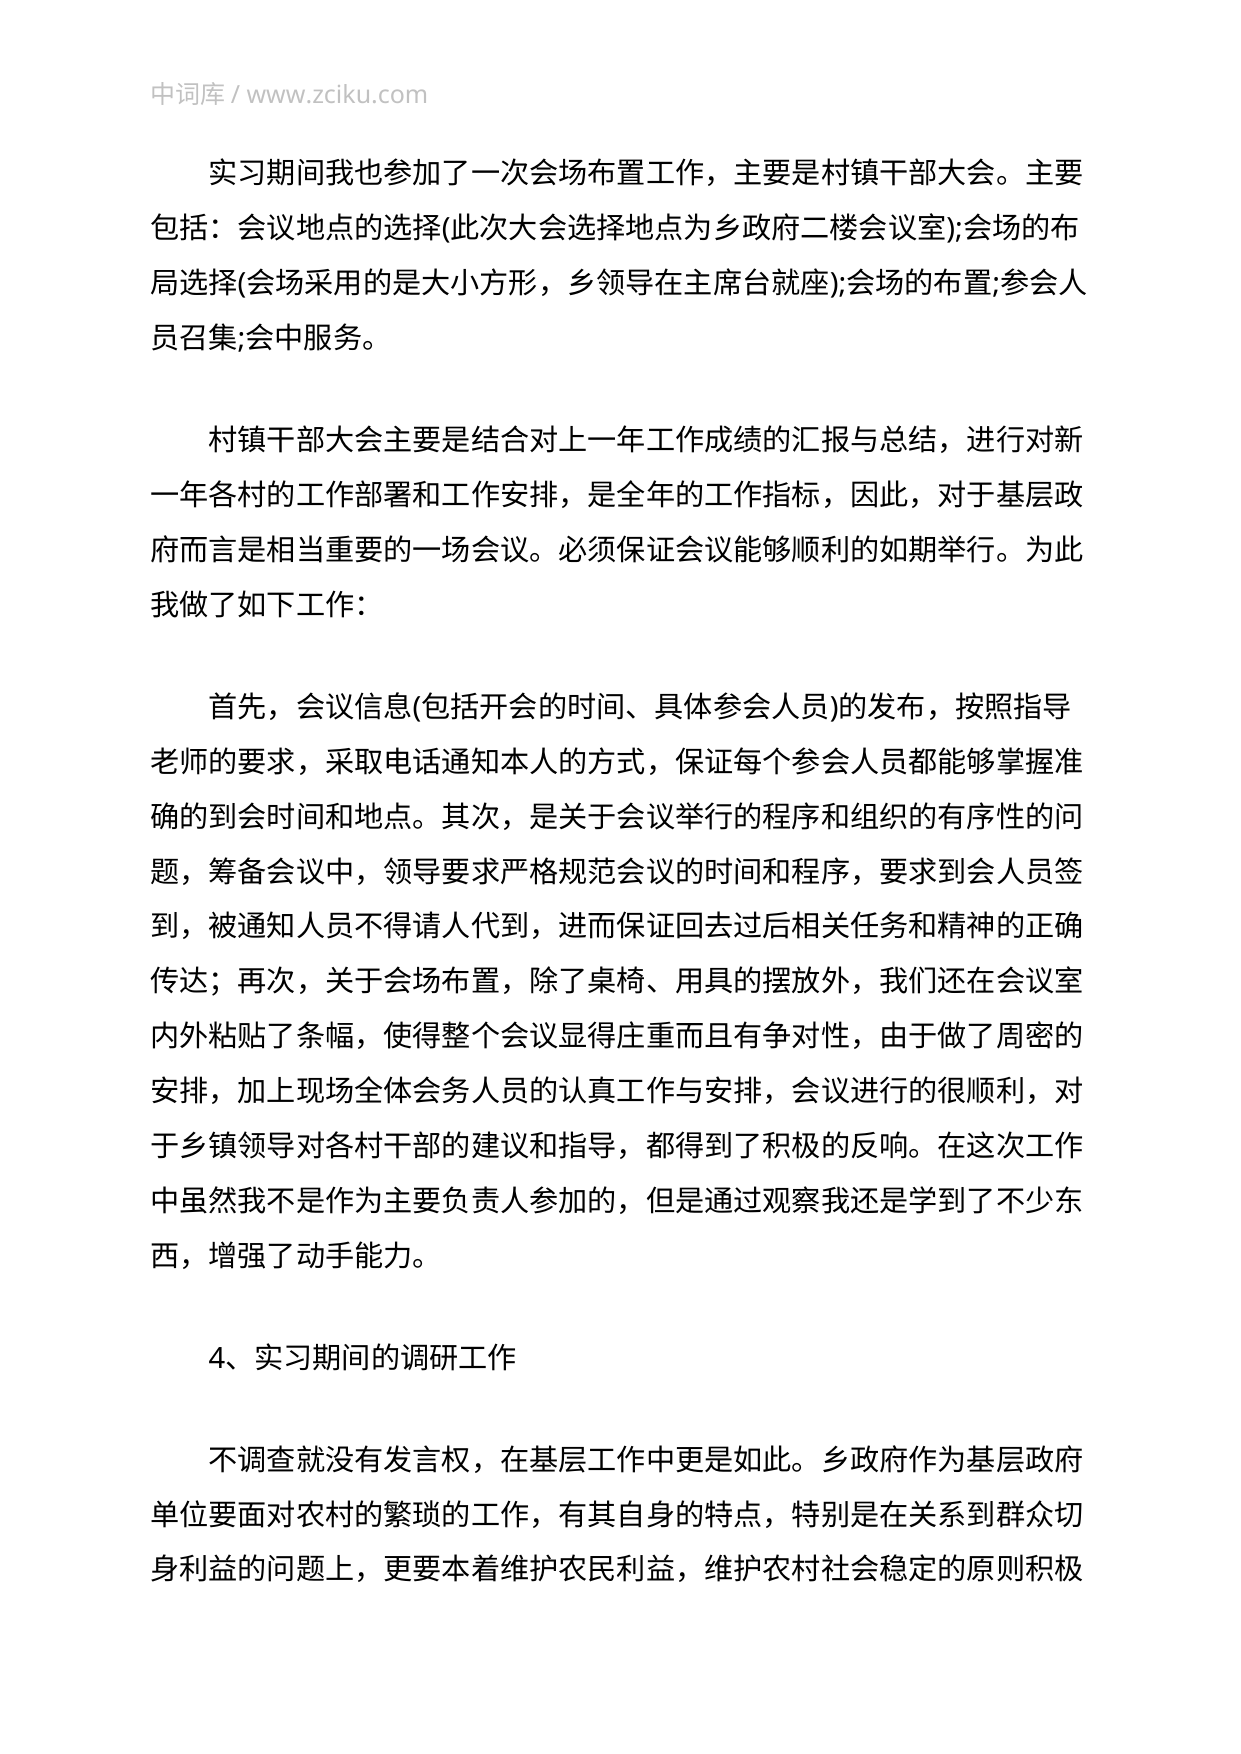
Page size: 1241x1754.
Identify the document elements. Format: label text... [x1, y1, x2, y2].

text 4、实习期间的调研工作 [150, 1334, 1090, 1377]
text 村镇干部大会主要是结合对上一年工作成绩的汇报与总结，进行对新一年各村的工作部署和工作安排，是全年的工作指标，因此，对于基层政府而言是相当重要的一场会议。必须保证会议能够顺利的如期举行。为此我做了如下工作： [150, 417, 1090, 624]
text 首先，会议信息(包括开会的时间、具体参会人员)的发布，按照指导老师的要求，采取电话通知本人的方式，保证每个参会人员都能够掌握准确的到会时间和地点。其次，是关于会议举行的程序和组织的有序性的问题，筹备会议中，领导要求严格规范会议的时间和程序，要求到会人员签到，被通知人员不得请人代到，进而保证回去过后相关任务和精神的正确传达；再次，关于会场布置，除了桌椅、用具的摆放外，我们还在会议室内外粘贴了条幅，使得整个会议显得庄重而且有争对性，由于做了周密的安排，加上现场全体会务人员的认真工作与安排，会议进行的很顺利，对于乡镇领导对各村干部的建议和指导，都得到了积极的反响。在这次工作中虽然我不是作为主要负责人参加的，但是通过观察我还是学到了不少东西，增强了动手能力。 [150, 683, 1090, 1275]
text 实习期间我也参加了一次会场布置工作，主要是村镇干部大会。主要包括：会议地点的选择(此次大会选择地点为乡政府二楼会议室);会场的布局选择(会场采用的是大小方形，乡领导在主席台就座);会场的布置;参会人员召集;会中服务。 [150, 150, 1090, 357]
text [150, 1436, 1090, 1588]
